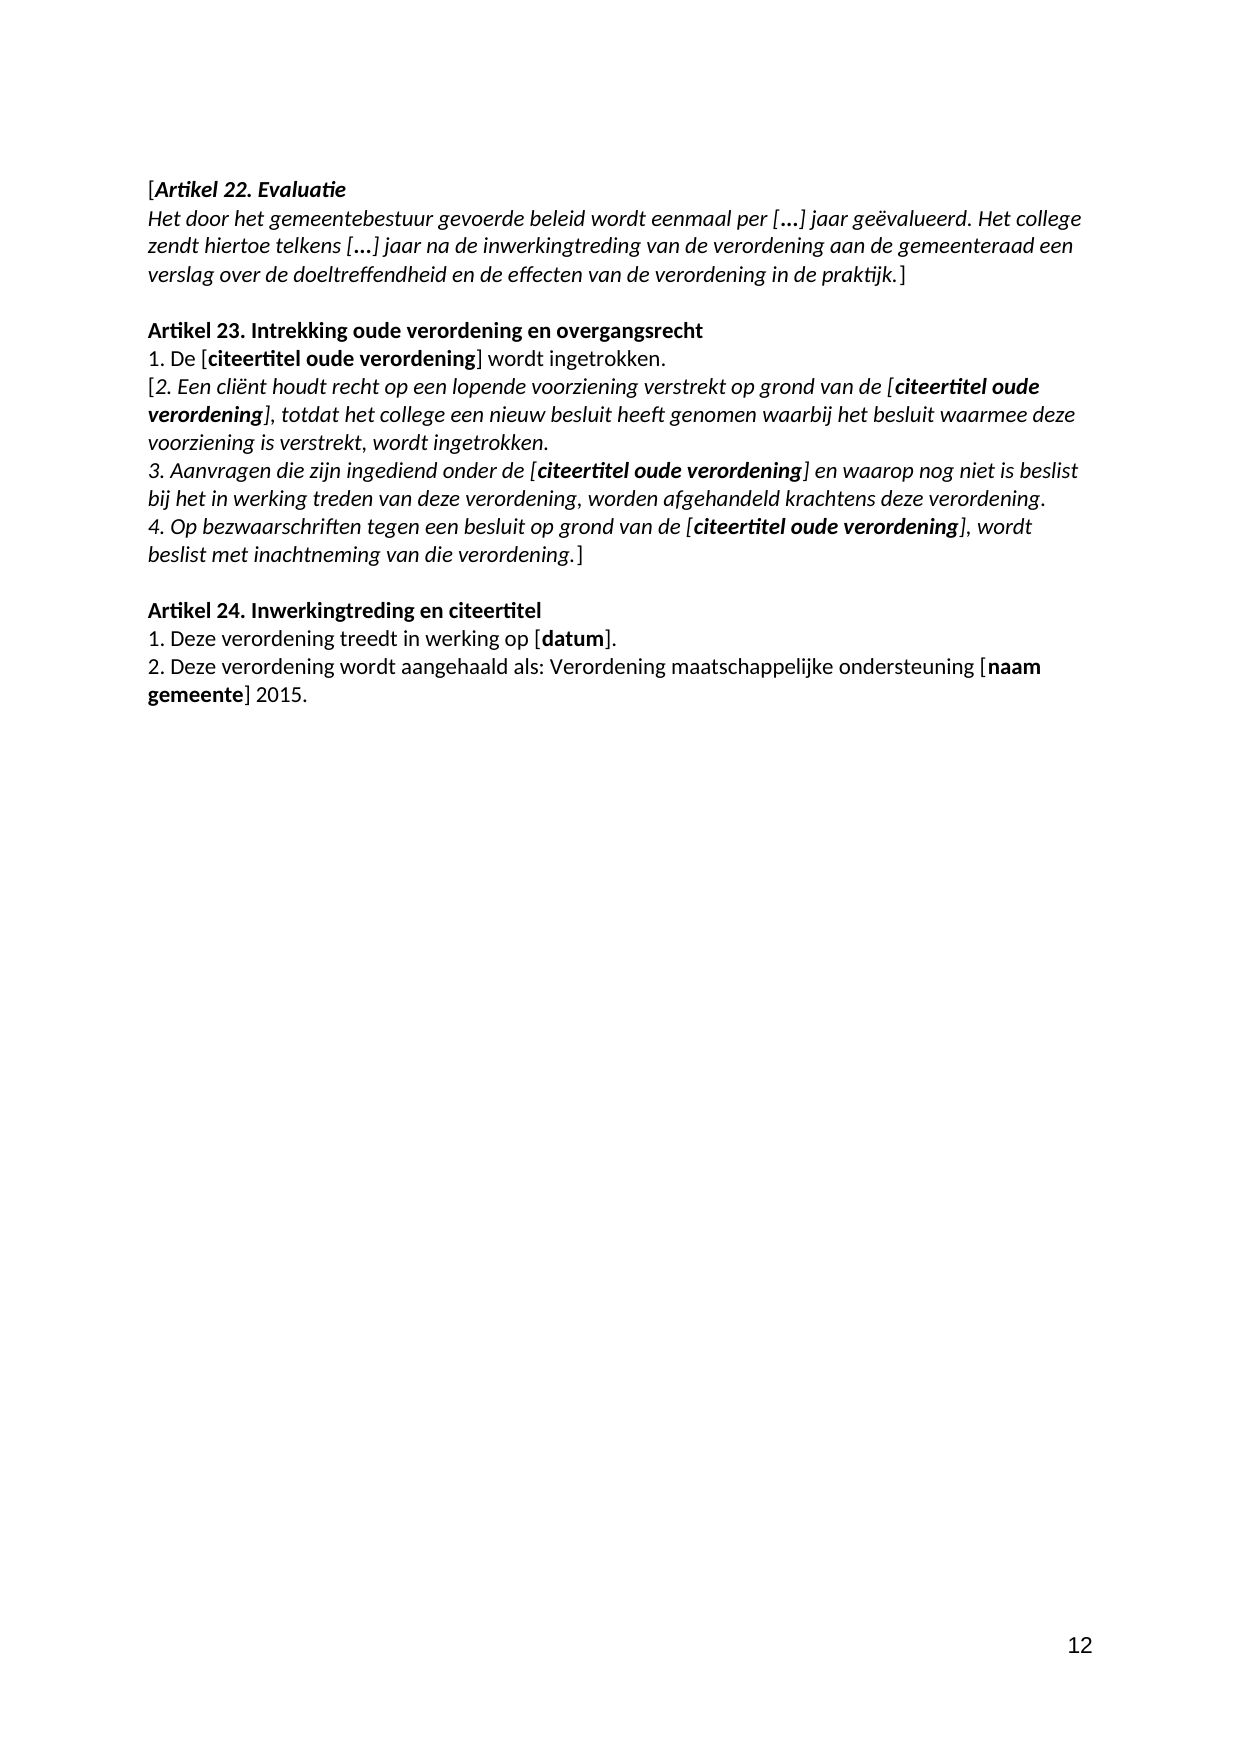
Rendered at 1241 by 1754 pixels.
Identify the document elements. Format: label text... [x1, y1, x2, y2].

subtitle Artikel 24. Inwerkingtreding en citeertitel [148, 596, 1093, 624]
text 3. Aanvragen die zijn ingediend onder de [citeertitel oude verordening] en waarop nog niet is beslist bij het in werking treden van deze verordening, worden afgehandeld krachtens deze verordening. [148, 456, 1093, 512]
text Het door het gemeentebestuur gevoerde beleid wordt eenmaal per [...] jaar geëvalueerd. Het college zendt hiertoe telkens [...] jaar na de inwerkingtreding van de verordening aan de gemeenteraad een verslag over de doeltreffendheid en de effecten van de verordening in de praktijk.] [148, 204, 1093, 288]
text [2. Een cliënt houdt recht op een lopende voorziening verstrekt op grond van de [citeertitel oude verordening], totdat het college een nieuw besluit heeft genomen waarbij het besluit waarmee deze voorziening is verstrekt, wordt ingetrokken. [148, 372, 1093, 456]
text 2. Deze verordening wordt aangehaald als: Verordening maatschappelijke ondersteuning [naam gemeente] 2015.Toelichting Model Verordening maatschappelijke ondersteuning 2015 [148, 652, 1093, 708]
text Artikel 23. Intrekking oude verordening en overgangsrecht [148, 316, 1093, 344]
text 1. De [citeertitel oude verordening] wordt ingetrokken. [148, 344, 1093, 372]
text 4. Op bezwaarschriften tegen een besluit op grond van de [citeertitel oude verordening], wordt beslist met inachtneming van die verordening.] [148, 512, 1093, 568]
subtitle [Artikel 22. Evaluatie [148, 176, 1093, 204]
text 1. Deze verordening treedt in werking op [datum]. [148, 624, 1093, 652]
